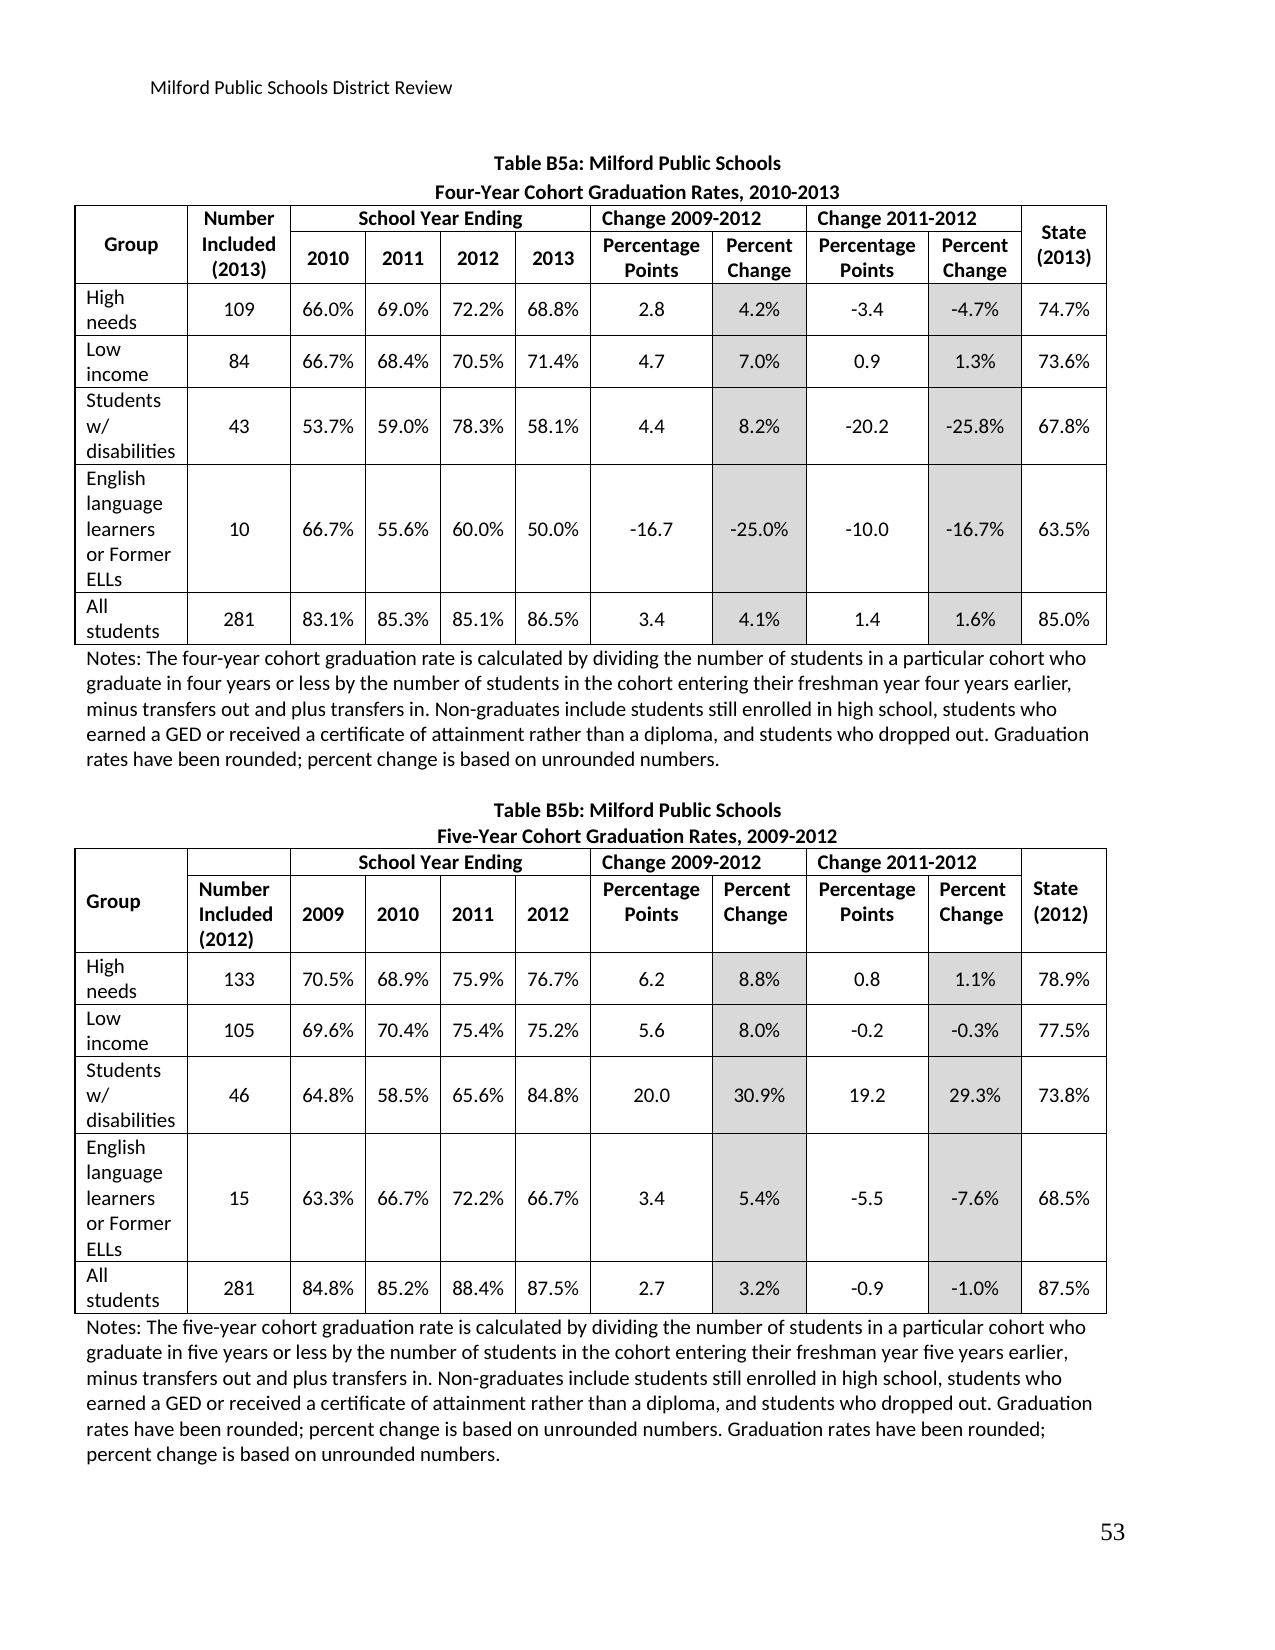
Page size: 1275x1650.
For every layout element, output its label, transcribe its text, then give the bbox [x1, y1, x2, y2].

table_cell 78.9% [1022, 953, 1106, 1004]
table_cell 3.2% [713, 1262, 806, 1313]
table_cell 76.7% [516, 953, 590, 1004]
table_cell -7.6% [929, 1134, 1021, 1261]
text Five-Year Cohort Graduation Rates, 2009-2012 [150, 823, 1125, 848]
table_cell 4.1% [713, 593, 806, 644]
table_cell 68.4% [366, 336, 440, 387]
table_cell All students [76, 593, 187, 644]
table_cell 66.0% [291, 284, 365, 335]
table_cell 66.7% [291, 336, 365, 387]
table_cell 69.0% [366, 284, 440, 335]
table_cell 3.4 [591, 1134, 712, 1261]
table_cell Number Included (2012) [188, 876, 290, 952]
table_cell 84 [188, 336, 290, 387]
table_cell 133 [188, 953, 290, 1004]
table_cell Notes: The five-year cohort graduation rate is calculated by dividing the number of students in a particular cohort who graduate in five years or less by the number of students in the cohort entering their freshman year five years earlier, minus transfers out and plus transfers in. Non-graduates include students still enrolled in high school, students who earned a GED or received a certificate of attainment rather than a diploma, and students who dropped out. Graduation rates have been rounded; percent change is based on unrounded numbers. Graduation rates have been rounded; percent change is based on unrounded numbers. [75, 1314, 1106, 1467]
table_cell 1.6% [929, 593, 1021, 644]
table_header Number Included (2013) [188, 206, 290, 283]
table_cell 75.9% [441, 953, 515, 1004]
table_cell Percentage Points [591, 232, 712, 283]
table_cell 70.5% [441, 336, 515, 387]
table_cell Percent Change [713, 232, 806, 283]
table_cell 70.4% [366, 1005, 440, 1056]
table_cell 68.5% [1022, 1134, 1106, 1261]
table_cell -10.0 [807, 465, 928, 592]
table_cell Percentage Points [807, 232, 928, 283]
table_cell 2010 [366, 876, 440, 952]
table_cell 2.7 [591, 1262, 712, 1313]
table_cell Percent Change [713, 876, 806, 952]
table_cell 2009 [291, 876, 365, 952]
table_cell 2010 [291, 232, 365, 283]
table_cell -3.4 [807, 284, 928, 335]
table_cell 2011 [366, 232, 440, 283]
table_cell 85.1% [441, 593, 515, 644]
table_cell 64.8% [291, 1057, 365, 1133]
table_cell Notes: The four-year cohort graduation rate is calculated by dividing the number of students in a particular cohort who graduate in four years or less by the number of students in the cohort entering their freshman year four years earlier, minus transfers out and plus transfers in. Non-graduates include students still enrolled in high school, students who earned a GED or received a certificate of attainment rather than a diploma, and students who dropped out. Graduation rates have been rounded; percent change is based on unrounded numbers. [75, 645, 1106, 772]
table_header Change 2011-2012 [807, 206, 1021, 231]
table_cell 5.6 [591, 1005, 712, 1056]
table_cell 84.8% [291, 1262, 365, 1313]
table_header State (2013) [1022, 206, 1106, 283]
table_cell 6.2 [591, 953, 712, 1004]
table_cell 2.8 [591, 284, 712, 335]
table_cell 1.1% [929, 953, 1021, 1004]
table_cell -25.8% [929, 388, 1021, 464]
table_cell 87.5% [1022, 1262, 1106, 1313]
table_cell 10 [188, 465, 290, 592]
table_cell 85.0% [1022, 593, 1106, 644]
table_header School Year Ending [291, 849, 590, 875]
table_cell 55.6% [366, 465, 440, 592]
table_cell 2013 [516, 232, 590, 283]
table_cell 72.2% [441, 1134, 515, 1261]
table_cell -0.3% [929, 1005, 1021, 1056]
table_cell -0.9 [807, 1262, 928, 1313]
table_header [188, 849, 290, 875]
table_cell Students w/ disabilities [76, 1057, 187, 1133]
table_cell 66.7% [516, 1134, 590, 1261]
table_cell -4.7% [929, 284, 1021, 335]
table_cell Percent Change [929, 876, 1021, 952]
table_header Change 2011-2012 [807, 849, 1021, 875]
table_cell 60.0% [441, 465, 515, 592]
table_cell 84.8% [516, 1057, 590, 1133]
table_header Change 2009-2012 [591, 849, 806, 875]
table_cell 75.2% [516, 1005, 590, 1056]
table_cell 46 [188, 1057, 290, 1133]
table_cell High needs [76, 953, 187, 1004]
table_cell 78.3% [441, 388, 515, 464]
table_cell -1.0% [929, 1262, 1021, 1313]
table_cell 75.4% [441, 1005, 515, 1056]
table_cell 65.6% [441, 1057, 515, 1133]
table_cell 53.7% [291, 388, 365, 464]
table_cell Low income [76, 336, 187, 387]
table_cell 73.8% [1022, 1057, 1106, 1133]
table_cell 69.6% [291, 1005, 365, 1056]
table_cell 58.5% [366, 1057, 440, 1133]
table_cell 66.7% [366, 1134, 440, 1261]
text Table B5b: Milford Public Schools [150, 797, 1125, 823]
table_cell 70.5% [291, 953, 365, 1004]
table_cell 5.4% [713, 1134, 806, 1261]
table_cell 2011 [441, 876, 515, 952]
table_cell 85.3% [366, 593, 440, 644]
table_cell 87.5% [516, 1262, 590, 1313]
table_cell 30.9% [713, 1057, 806, 1133]
table_cell 4.7 [591, 336, 712, 387]
table_cell 1.3% [929, 336, 1021, 387]
table_header Group [76, 849, 187, 952]
table_cell 8.8% [713, 953, 806, 1004]
table_cell 43 [188, 388, 290, 464]
text Table B5a: Milford Public Schools [150, 150, 1125, 175]
table_cell 68.8% [516, 284, 590, 335]
table_cell -20.2 [807, 388, 928, 464]
table_cell 281 [188, 593, 290, 644]
table_cell 63.5% [1022, 465, 1106, 592]
table_cell English language learners or Former ELLs [76, 465, 187, 592]
table_cell 86.5% [516, 593, 590, 644]
table_header School Year Ending [291, 206, 590, 231]
table_header Change 2009-2012 [591, 206, 806, 231]
table_cell 71.4% [516, 336, 590, 387]
table_cell 58.1% [516, 388, 590, 464]
table_cell -5.5 [807, 1134, 928, 1261]
table_cell 105 [188, 1005, 290, 1056]
table_cell 83.1% [291, 593, 365, 644]
table_cell 20.0 [591, 1057, 712, 1133]
table_cell 63.3% [291, 1134, 365, 1261]
table_cell 15 [188, 1134, 290, 1261]
table_cell 68.9% [366, 953, 440, 1004]
table_cell 50.0% [516, 465, 590, 592]
table_cell High needs [76, 284, 187, 335]
table_cell 66.7% [291, 465, 365, 592]
table_cell -0.2 [807, 1005, 928, 1056]
table_cell Percentage Points [807, 876, 928, 952]
table_cell 72.2% [441, 284, 515, 335]
table_cell 29.3% [929, 1057, 1021, 1133]
table_cell 7.0% [713, 336, 806, 387]
table_cell 0.9 [807, 336, 928, 387]
table_cell -16.7 [591, 465, 712, 592]
table_cell Percentage Points [591, 876, 712, 952]
table_cell 3.4 [591, 593, 712, 644]
table_header Group [76, 206, 187, 283]
table_cell -25.0% [713, 465, 806, 592]
table_cell 8.0% [713, 1005, 806, 1056]
table_cell 1.4 [807, 593, 928, 644]
table_cell English language learners or Former ELLs [76, 1134, 187, 1261]
text Four-Year Cohort Graduation Rates, 2010-2013 [150, 179, 1125, 204]
table_cell 0.8 [807, 953, 928, 1004]
table_cell -16.7% [929, 465, 1021, 592]
table_cell All students [76, 1262, 187, 1313]
table_cell 77.5% [1022, 1005, 1106, 1056]
table_cell Percent Change [929, 232, 1021, 283]
table_cell 8.2% [713, 388, 806, 464]
table_cell 59.0% [366, 388, 440, 464]
table_header State (2012) [1022, 849, 1106, 952]
table_cell 85.2% [366, 1262, 440, 1313]
table_cell 109 [188, 284, 290, 335]
table_cell Low income [76, 1005, 187, 1056]
table_cell 74.7% [1022, 284, 1106, 335]
table_cell 4.4 [591, 388, 712, 464]
table_cell 88.4% [441, 1262, 515, 1313]
table_cell 2012 [441, 232, 515, 283]
table_cell 73.6% [1022, 336, 1106, 387]
table_cell Students w/ disabilities [76, 388, 187, 464]
table_cell 4.2% [713, 284, 806, 335]
table_cell 67.8% [1022, 388, 1106, 464]
table_cell 19.2 [807, 1057, 928, 1133]
table_cell 281 [188, 1262, 290, 1313]
table_cell 2012 [516, 876, 590, 952]
